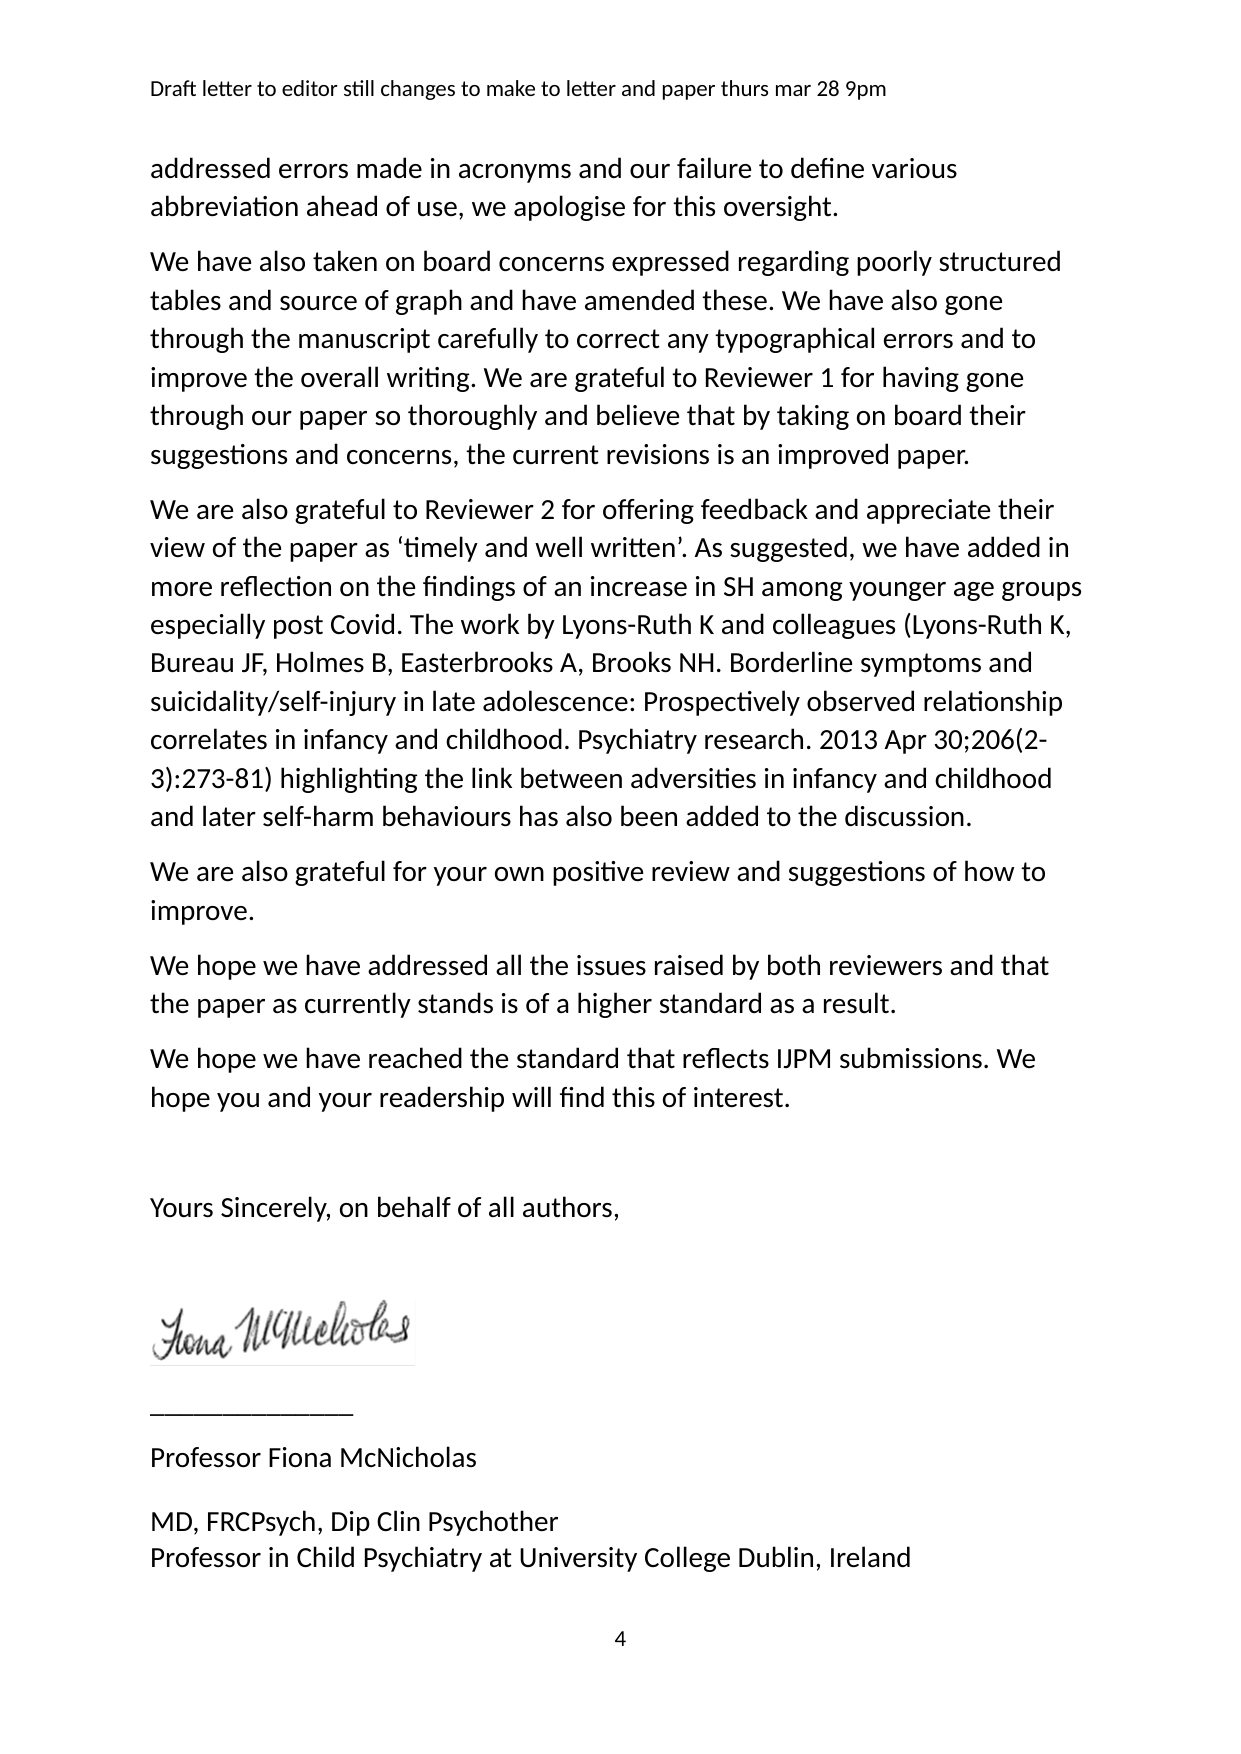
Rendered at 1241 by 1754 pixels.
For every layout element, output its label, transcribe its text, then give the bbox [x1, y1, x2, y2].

picture [150, 1299, 415, 1366]
text Yours Sincerely, on behalf of all authors, [150, 1189, 1090, 1225]
text Professor in Child Psychiatry at University College Dublin, Ireland [150, 1539, 1090, 1574]
text We have also taken on board concerns expressed regarding poorly structured tables and source of graph and have amended these. We have also gone through the manuscript carefully to correct any typographical errors and to improve the overall writing. We are grateful to Reviewer 1 for having gone through our paper so thoroughly and believe that by taking on board their suggestions and concerns, the current revisions is an improved paper. [150, 243, 1090, 471]
text Professor Fiona McNicholas [150, 1439, 1090, 1475]
text We are also grateful for your own positive review and suggestions of how to improve. [150, 853, 1090, 927]
text We are also grateful to Reviewer 2 for offering feedback and appreciate their view of the paper as ‘timely and well written’. As suggested, we have added in more reflection on the findings of an increase in SH among younger age groups especially post Covid. The work by Lyons-Ruth K and colleagues (Lyons-Ruth K, Bureau JF, Holmes B, Easterbrooks A, Brooks NH. Borderline symptoms and suicidality/self-injury in late adolescence: Prospectively observed relationship correlates in infancy and childhood. Psychiatry research. 2013 Apr 30;206(2-3):273-81) highlighting the link between adversities in infancy and childhood and later self-harm behaviours has also been added to the discussion. [150, 491, 1090, 834]
text We hope we have addressed all the issues raised by both reviewers and that the paper as currently stands is of a higher standard as a result. [150, 947, 1090, 1021]
text ______________ [150, 1384, 1090, 1420]
text MD, FRCPsych, Dip Clin Psychother [150, 1503, 1090, 1539]
text We hope we have reached the standard that reflects IJPM submissions. We hope you and your readership will find this of interest. [150, 1041, 1090, 1114]
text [150, 150, 1090, 224]
